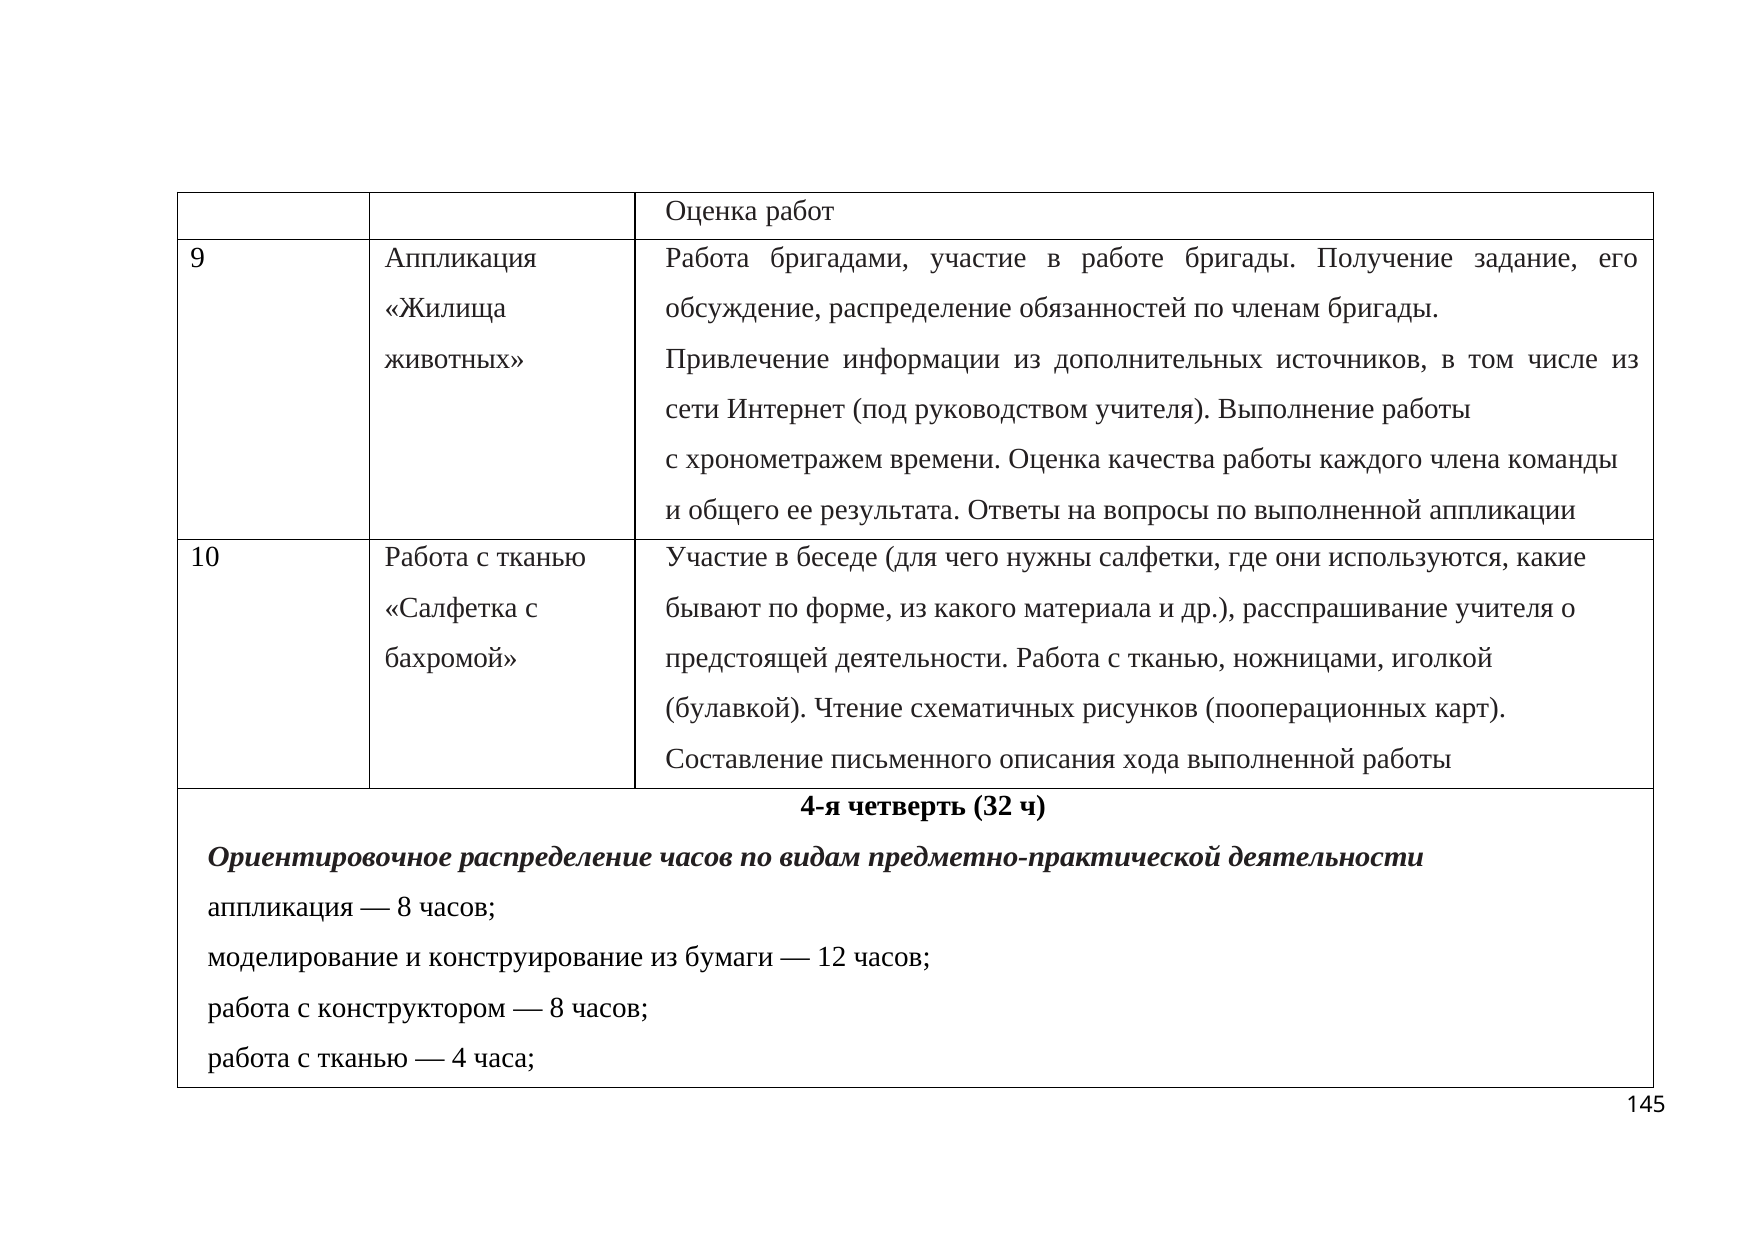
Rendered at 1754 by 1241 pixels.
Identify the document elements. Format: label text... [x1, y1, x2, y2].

table_cell 9 [178, 240, 369, 538]
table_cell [636, 193, 1653, 239]
table_cell Работа бригадами, участие в работе бригады. Получение задание, его обсуждение, распределение обязанностей по членам бригады. Привлечение информации из дополнительных источников, в том числе из сети Интернет (под руководством учителя). Выполнение работы с хронометражем времени. Оценка качества работы каждого члена команды и общего ее результата. Ответы на вопросы по выполненной аппликации [636, 240, 1653, 538]
table_cell Работа с тканью «Салфетка с бахромой» [370, 540, 634, 787]
table_cell 8 [178, 193, 369, 239]
table_cell 10 [178, 540, 369, 787]
table_cell Аппликация «Жилища животных» [370, 240, 634, 538]
table_cell Участие в беседе (для чего нужны салфетки, где они используются, какие бывают по форме, из какого материала и др.), расспрашивание учителя о предстоящей деятельности. Работа с тканью, ножницами, иголкой (булавкой). Чтение схематичных рисунков (пооперационных карт). Составление письменного описания хода выполненной работы [636, 540, 1653, 787]
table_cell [178, 789, 1653, 1087]
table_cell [370, 193, 634, 239]
